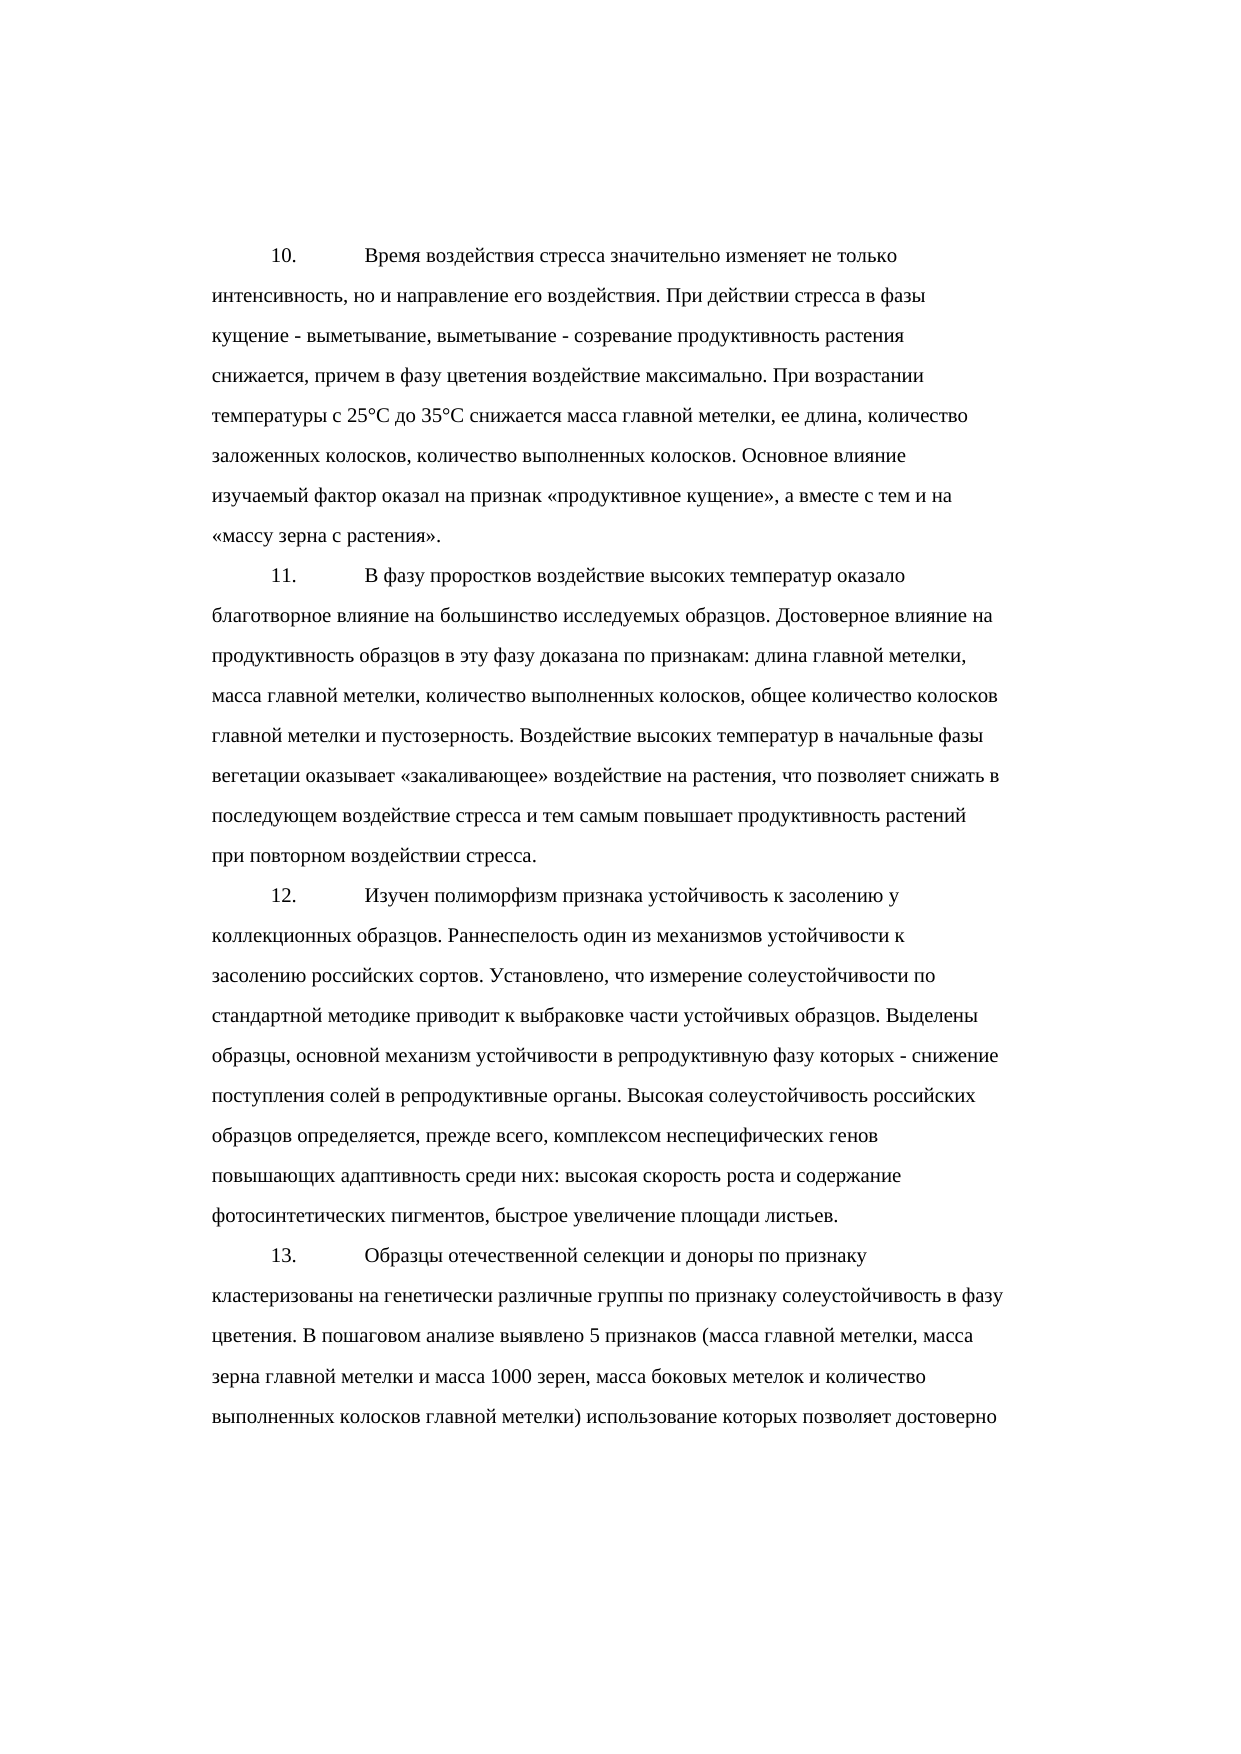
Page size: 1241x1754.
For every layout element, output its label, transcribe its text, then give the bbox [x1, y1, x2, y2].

list Изучен полиморфизм признака устойчивость к засолению у коллекционных образцов. Раннеспелость один из механизмов устойчивости к засолению российских сортов. Установлено, что измерение солеустойчивости по стандартной методике приводит к выбраковке части устойчивых образцов. Выделены образцы, основной механизм устойчивости в репродуктивную фазу которых - снижение поступления солей в репродуктивные органы. Высокая солеустойчивость российских образцов определяется, прежде всего, комплексом неспецифических генов повышающих адаптивность среди них: высокая скорость роста и содержание фотосинтетических пигментов, быстрое увеличение площади листьев. [212, 870, 1004, 1230]
list В фазу проростков воздействие высоких температур оказало благотворное влияние на большинство исследуемых образцов. Достоверное влияние на продуктивность образцов в эту фазу доказана по признакам: длина главной метелки, масса главной метелки, количество выполненных колосков, общее количество колосков главной метелки и пустозерность. Воздействие высоких температур в начальные фазы вегетации оказывает «закаливающее» воздействие на растения, что позволяет снижать в последующем воздействие стресса и тем самым повышает продуктивность растений при повторном воздействии стресса. [212, 550, 1004, 870]
list Время воздействия стресса значительно изменяет не только интенсивность, но и направление его воздействия. При действии стресса в фазы кущение - выметывание, выметывание - созревание продуктивность растения снижается, причем в фазу цветения воздействие максимально. При возрастании температуры с 25°С до 35°С снижается масса главной метелки, ее длина, количество заложенных колосков, количество выполненных колосков. Основное влияние изучаемый фактор оказал на признак «продуктивное кущение», а вместе с тем и на «массу зерна с растения». [212, 230, 1004, 550]
